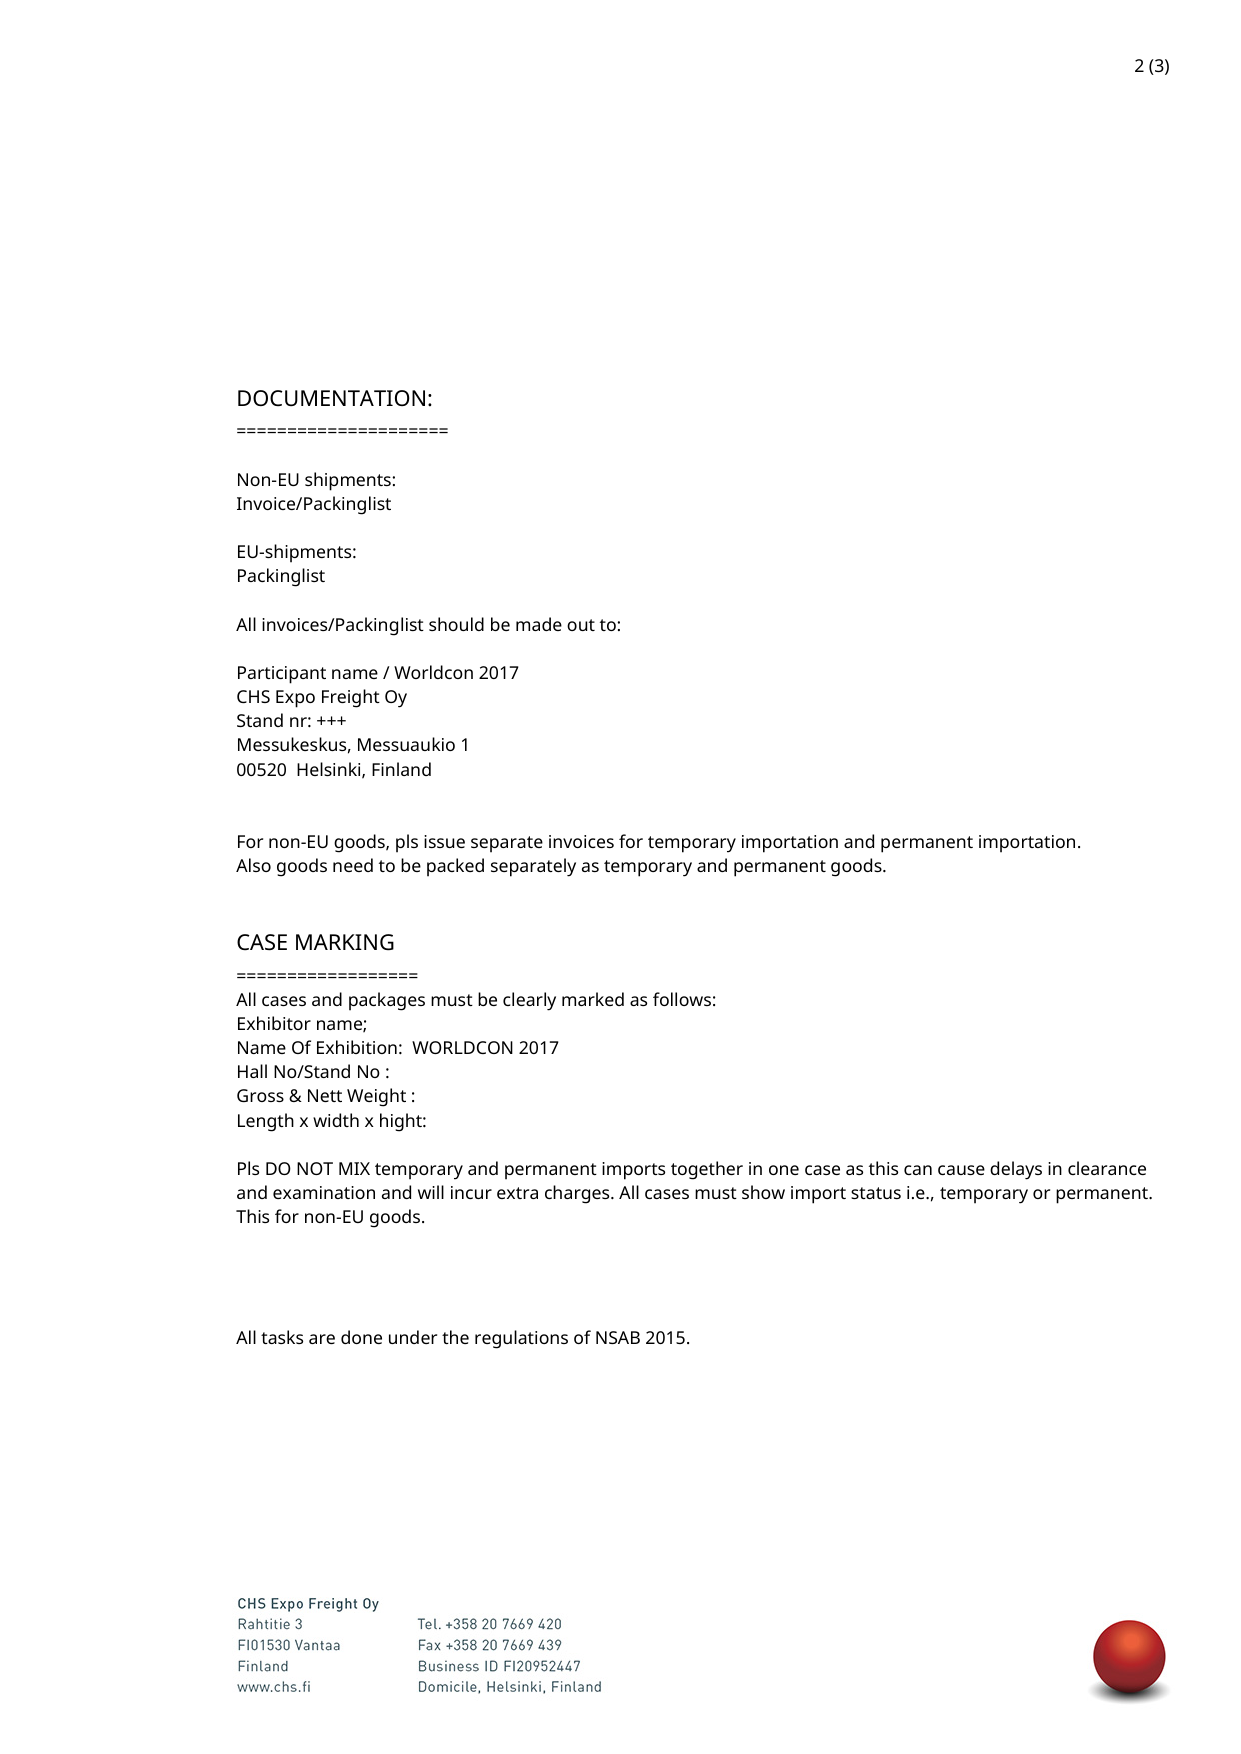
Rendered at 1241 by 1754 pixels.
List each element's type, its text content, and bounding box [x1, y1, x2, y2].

text All tasks are done under the regulations of NSAB 2015. [236, 1326, 1169, 1350]
text Participant name / Worldcon 2017 [236, 660, 1169, 684]
text Hall No/Stand No : [236, 1060, 1169, 1084]
text ===================== [236, 419, 1169, 443]
text Stand nr: +++ [236, 709, 1169, 733]
text For non-EU goods, pls issue separate invoices for temporary importation and permanent importation. [236, 829, 1169, 854]
text Non-EU shipments: [236, 467, 1169, 491]
text Length x width x hight: [236, 1108, 1169, 1132]
text 00520 Helsinki, Finland [236, 757, 1169, 781]
subtitle DOCUMENTATION: [236, 383, 1169, 412]
text Invoice/Packinglist [236, 491, 1169, 515]
text CHS Expo Freight Oy [236, 684, 1169, 709]
text Pls DO NOT MIX temporary and permanent imports together in one case as this can cause delays in clearance and examination and will incur extra charges. All cases must show import status i.e., temporary or permanent. [236, 1156, 1169, 1205]
subtitle CASE MARKING [236, 927, 1169, 957]
text ================== [236, 963, 1169, 987]
text This for non-EU goods. [236, 1205, 1169, 1229]
text All invoices/Packinglist should be made out to: [236, 612, 1169, 636]
text Also goods need to be packed separately as temporary and permanent goods. [236, 854, 1169, 878]
text All cases and packages must be clearly marked as follows: [236, 987, 1169, 1011]
text Exhibitor name; [236, 1011, 1169, 1036]
picture [0, 1565, 1241, 1754]
text Packinglist [236, 564, 1169, 588]
text Gross & Nett Weight : [236, 1084, 1169, 1108]
text Messukeskus, Messuaukio 1 [236, 733, 1169, 757]
text EU-shipments: [236, 539, 1169, 564]
text Name Of Exhibition: WORLDCON 2017 [236, 1036, 1169, 1060]
